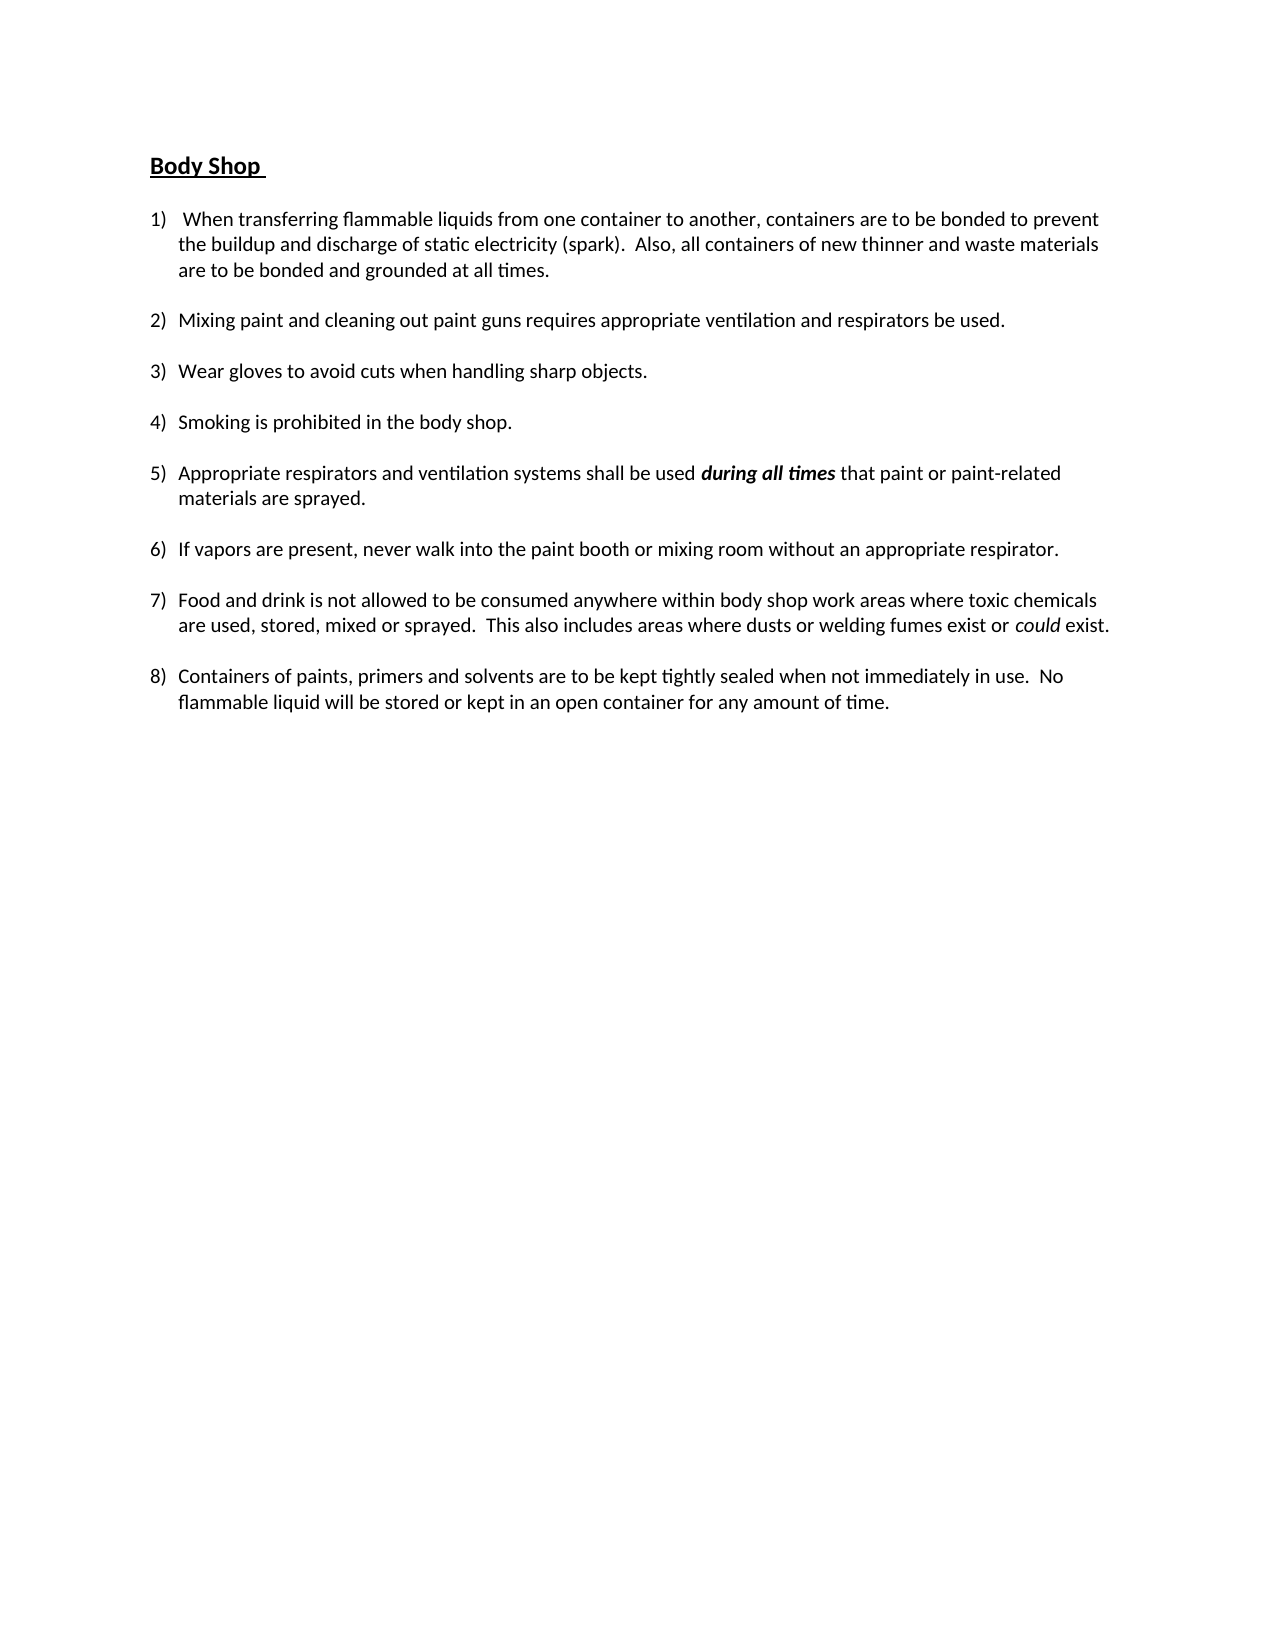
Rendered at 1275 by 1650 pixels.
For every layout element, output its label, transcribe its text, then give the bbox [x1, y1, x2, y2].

list If vapors are present, never walk into the paint booth or mixing room without an appropriate respirator. [150, 536, 1125, 562]
list Containers of paints, primers and solvents are to be kept tightly sealed when not immediately in use. No flammable liquid will be stored or kept in an open container for any amount of time. [150, 663, 1125, 714]
list Appropriate respirators and ventilation systems shall be used during all times that paint or paint-related materials are sprayed. [150, 460, 1125, 511]
list When transferring flammable liquids from one container to another, containers are to be bonded to prevent the buildup and discharge of static electricity (spark). Also, all containers of new thinner and waste materials are to be bonded and grounded at all times. [150, 206, 1125, 282]
list Wear gloves to avoid cuts when handling sharp objects. [150, 358, 1125, 384]
list Mixing paint and cleaning out paint guns requires appropriate ventilation and respirators be used. [150, 308, 1125, 333]
list Smoking is prohibited in the body shop. [150, 409, 1125, 435]
list Food and drink is not allowed to be consumed anywhere within body shop work areas where toxic chemicals are used, stored, mixed or sprayed. This also includes areas where dusts or welding fumes exist or could exist. [150, 587, 1125, 638]
text Body Shop [150, 150, 1125, 181]
